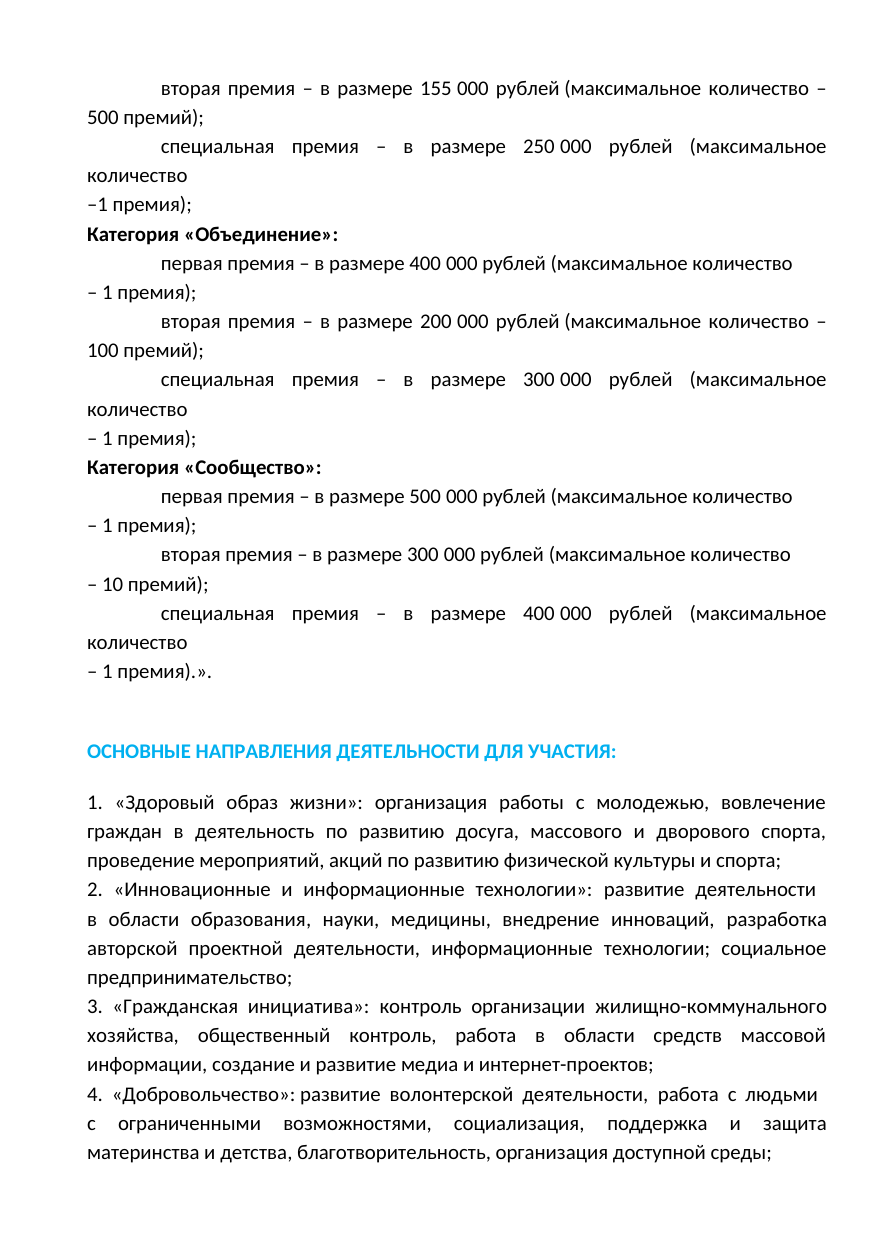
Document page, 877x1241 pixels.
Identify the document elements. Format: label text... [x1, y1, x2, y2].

text ОСНОВНЫЕ НАПРАВЛЕНИЯ ДЕЯТЕЛЬНОСТИ ДЛЯ УЧАСТИЯ: [87, 738, 827, 764]
text 2. «Инновационные и информационные технологии»: развитие деятельности в области образования, науки, медицины, внедрение инноваций, разработка авторской проектной деятельности, информационные технологии; социальное предпринимательство; [87, 877, 827, 989]
text вторая премия – в размере 155 000 рублей (максимальное количество – 500 премий); [87, 75, 827, 129]
text Категория «Сообщество»: [87, 454, 827, 479]
text – 10 премий); [87, 571, 827, 596]
text специальная премия – в размере 300 000 рублей (максимальное количество – 1 премия); [87, 367, 827, 450]
text первая премия – в размере 500 000 рублей (максимальное количество [87, 483, 827, 509]
text 4. «Добровольчество»: развитие волонтерской деятельности, работа с людьми с ограниченными возможностями, социализация, поддержка и защита материнства и детства, благотворительность, организация доступной среды; [87, 1081, 827, 1164]
text вторая премия – в размере 200 000 рублей (максимальное количество – 100 премий); [87, 308, 827, 363]
text – 1 премия); [87, 512, 827, 538]
text специальная премия – в размере 400 000 рублей (максимальное количество – 1 премия).». [87, 600, 827, 684]
text специальная премия – в размере 250 000 рублей (максимальное количество [87, 133, 827, 188]
text 1. «Здоровый образ жизни»: организация работы с молодежью, вовлечение граждан в деятельность по развитию досуга, массового и дворового спорта, проведение мероприятий, акций по развитию физической культуры и спорта; [87, 789, 827, 873]
text Категория «Объединение»: [87, 221, 827, 246]
text 3. «Гражданская инициатива»: контроль организации жилищно-коммунального хозяйства, общественный контроль, работа в области средств массовой информации, создание и развитие медиа и интернет-проектов; [87, 993, 827, 1077]
text – 1 премия); [87, 279, 827, 304]
text –1 премия); [87, 192, 827, 217]
text вторая премия – в размере 300 000 рублей (максимальное количество [87, 542, 827, 567]
text первая премия – в размере 400 000 рублей (максимальное количество [87, 250, 827, 275]
